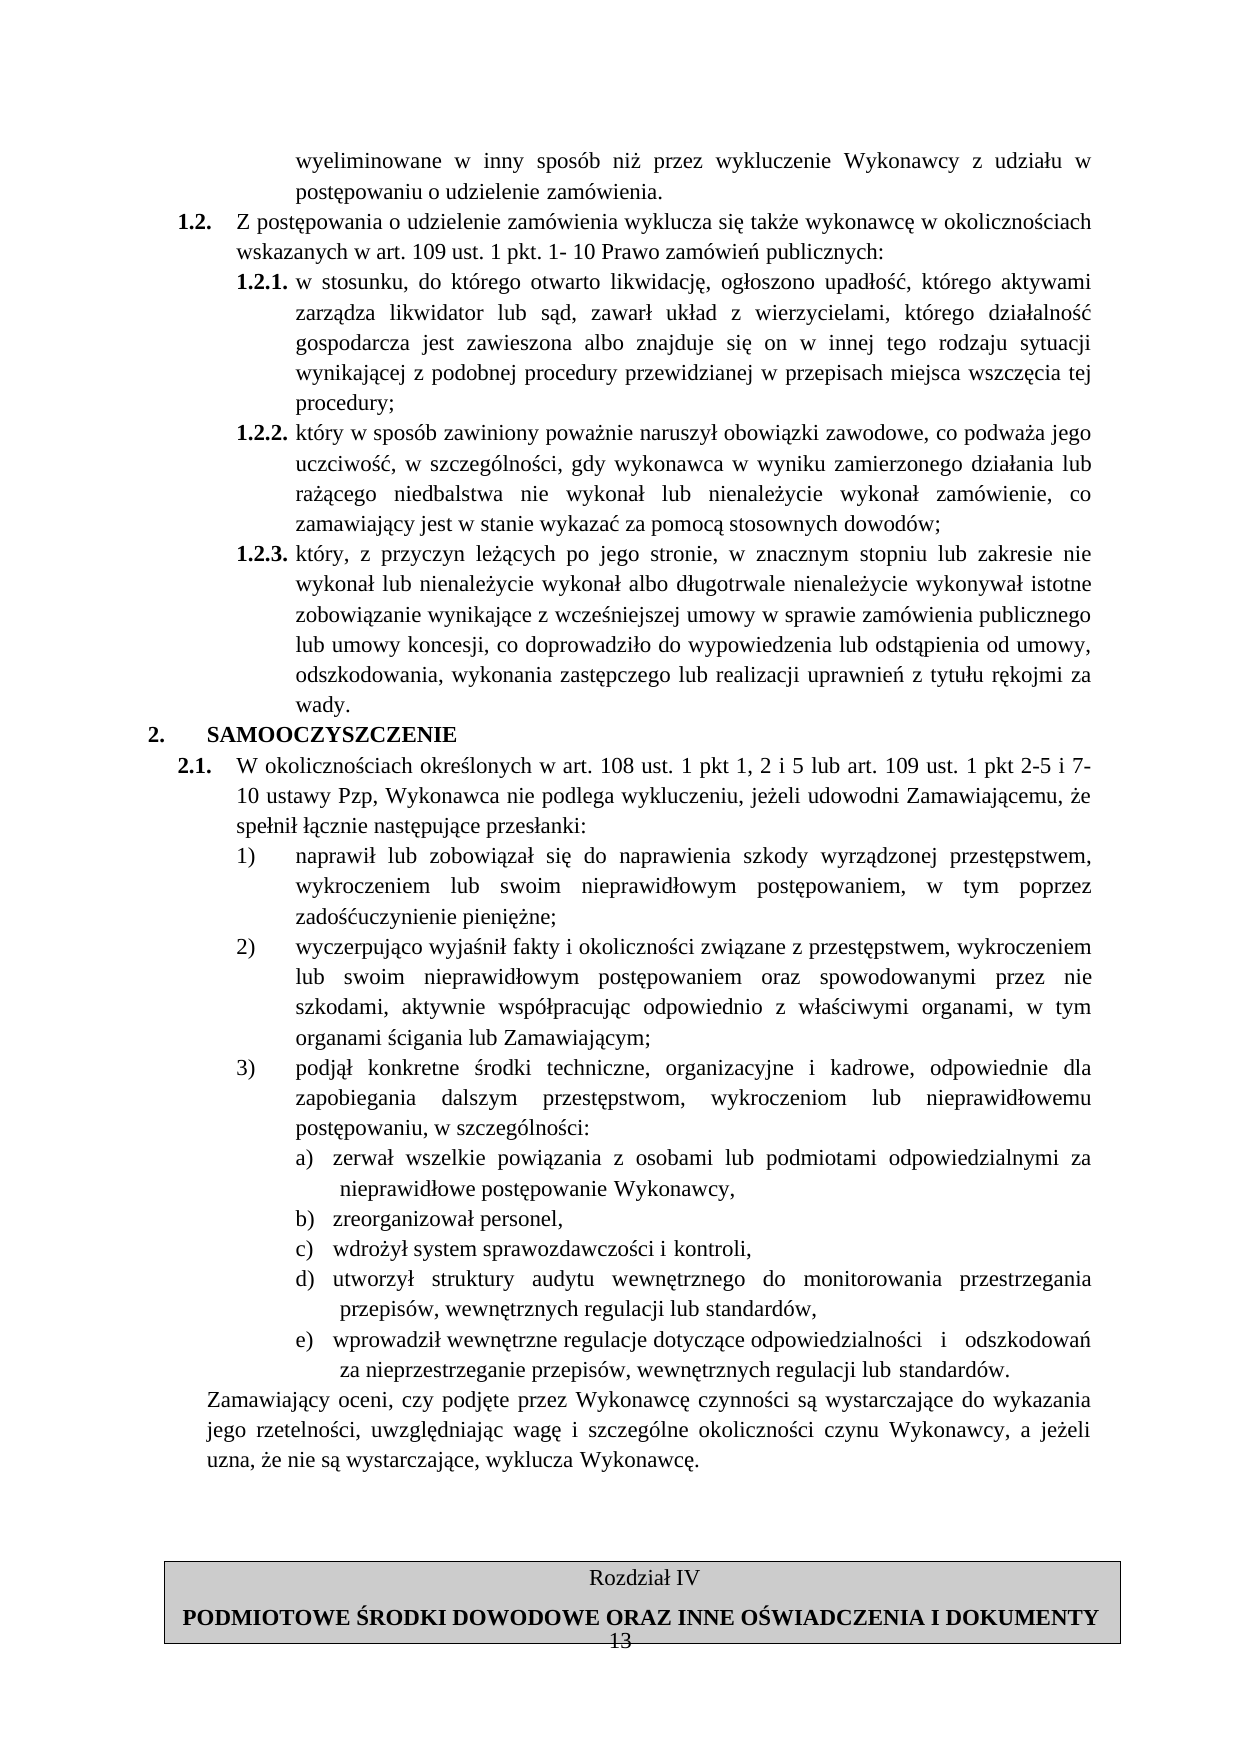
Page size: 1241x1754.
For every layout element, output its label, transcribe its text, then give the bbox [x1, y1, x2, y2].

list który w sposób zawiniony poważnie naruszył obowiązki zawodowe, co podważa jego uczciwość, w szczególności, gdy wykonawca w wyniku zamierzonego działania lub rażącego niedbalstwa nie wykonał lub nienależycie wykonał zamówienie, co zamawiający jest w stanie wykazać za pomocą stosownych dowodów; [236, 419, 1093, 536]
list zerwał wszelkie powiązania z osobami lub podmiotami odpowiedzialnymi za nieprawidłowe postępowanie Wykonawcy, [295, 1144, 1093, 1201]
list SAMOOCZYSZCZENIE [148, 722, 1093, 748]
list podjął konkretne środki techniczne, organizacyjne i kadrowe, odpowiednie dla zapobiegania dalszym przestępstwom, wykroczeniom lub nieprawidłowemu postępowaniu, w szczególności: [236, 1054, 1093, 1141]
text Zamawiający oceni, czy podjęte przez Wykonawcę czynności są wystarczające do wykazania jego rzetelności, uwzględniając wagę i szczególne okoliczności czynu Wykonawcy, a jeżeli uzna, że nie są wystarczające, wyklucza Wykonawcę. [207, 1386, 1093, 1473]
list W okolicznościach określonych w art. 108 ust. 1 pkt 1, 2 i 5 lub art. 109 ust. 1 pkt 2-5 i 7-10 ustawy Pzp, Wykonawca nie podlega wykluczeniu, jeżeli udowodni Zamawiającemu, że spełnił łącznie następujące przesłanki: [177, 752, 1093, 838]
list w stosunku, do którego otwarto likwidację, ogłoszono upadłość, którego aktywami zarządza likwidator lub sąd, zawarł układ z wierzycielami, którego działalność gospodarcza jest zawieszona albo znajduje się on w innej tego rodzaju sytuacji wynikającej z podobnej procedury przewidzianej w przepisach miejsca wszczęcia tej procedury; [236, 268, 1093, 416]
list naprawił lub zobowiązał się do naprawienia szkody wyrządzonej przestępstwem, wykroczeniem lub swoim nieprawidłowym postępowaniem, w tym poprzez zadośćuczynienie pieniężne; [236, 842, 1093, 929]
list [236, 148, 1093, 204]
list utworzył struktury audytu wewnętrznego do monitorowania przestrzegania przepisów, wewnętrznych regulacji lub standardów, [295, 1265, 1093, 1322]
list zreorganizował personel, [295, 1205, 1093, 1231]
list wdrożył system sprawozdawczości i kontroli, [295, 1235, 1093, 1261]
list który, z przyczyn leżących po jego stronie, w znacznym stopniu lub zakresie nie wykonał lub nienależycie wykonał albo długotrwale nienależycie wykonywał istotne zobowiązanie wynikające z wcześniejszej umowy w sprawie zamówienia publicznego lub umowy koncesji, co doprowadziło do wypowiedzenia lub odstąpienia od umowy, odszkodowania, wykonania zastępczego lub realizacji uprawnień z tytułu rękojmi za wady. [236, 540, 1093, 718]
list wprowadził wewnętrzne regulacje dotyczące odpowiedzialności i odszkodowań za nieprzestrzeganie przepisów, wewnętrznych regulacji lub standardów. [295, 1326, 1093, 1382]
list Z postępowania o udzielenie zamówienia wyklucza się także wykonawcę w okolicznościach wskazanych w art. 109 ust. 1 pkt. 1- 10 Prawo zamówień publicznych: [177, 208, 1093, 264]
list wyczerpująco wyjaśnił fakty i okoliczności związane z przestępstwem, wykroczeniem lub swoim nieprawidłowym postępowaniem oraz spowodowanymi przez nie szkodami, aktywnie współpracując odpowiednio z właściwymi organami, w tym organami ścigania lub Zamawiającym; [236, 933, 1093, 1050]
